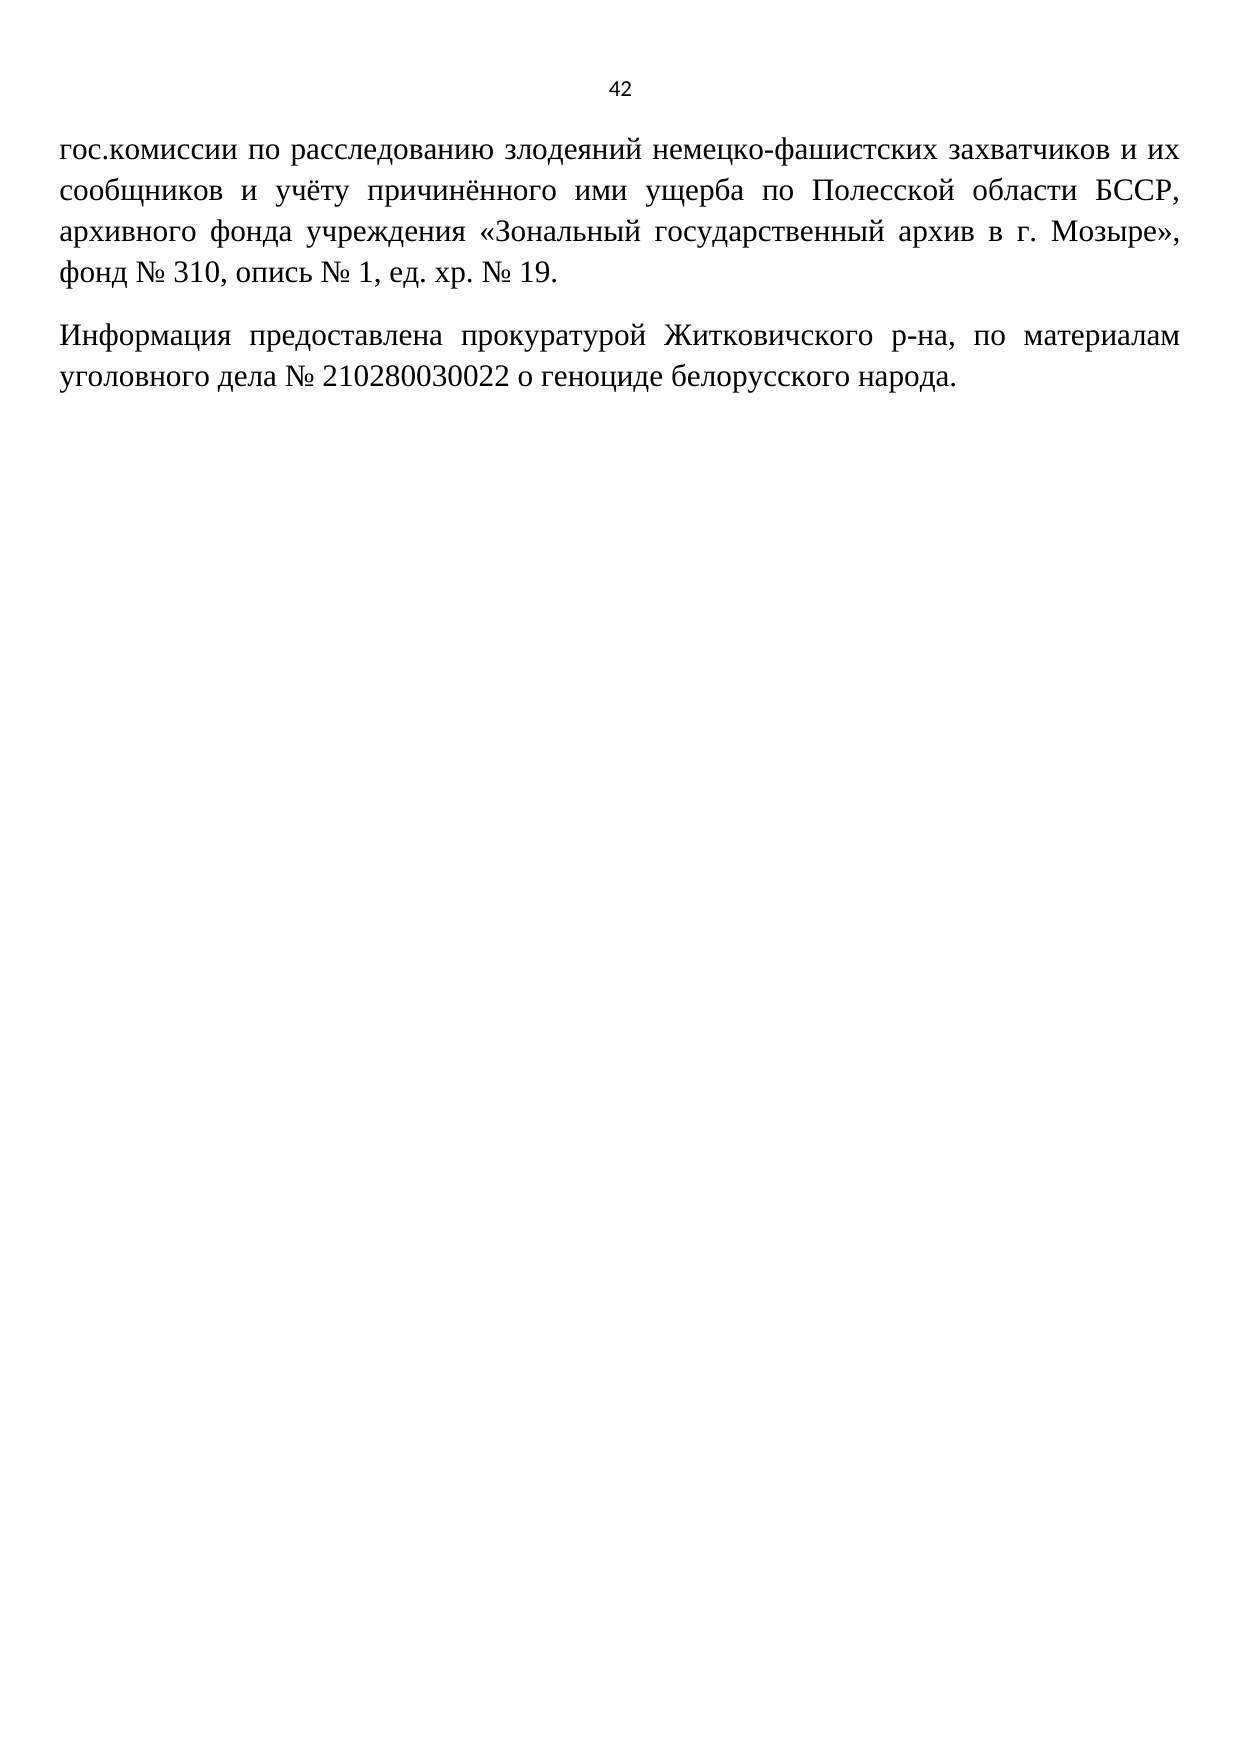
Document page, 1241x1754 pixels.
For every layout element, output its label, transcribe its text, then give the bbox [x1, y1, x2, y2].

text Информация предоставлена прокуратурой Житковичского р-на, по материалам уголовного дела № 210280030022 о геноциде белорусского народа. [59, 316, 1181, 393]
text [59, 130, 1181, 289]
